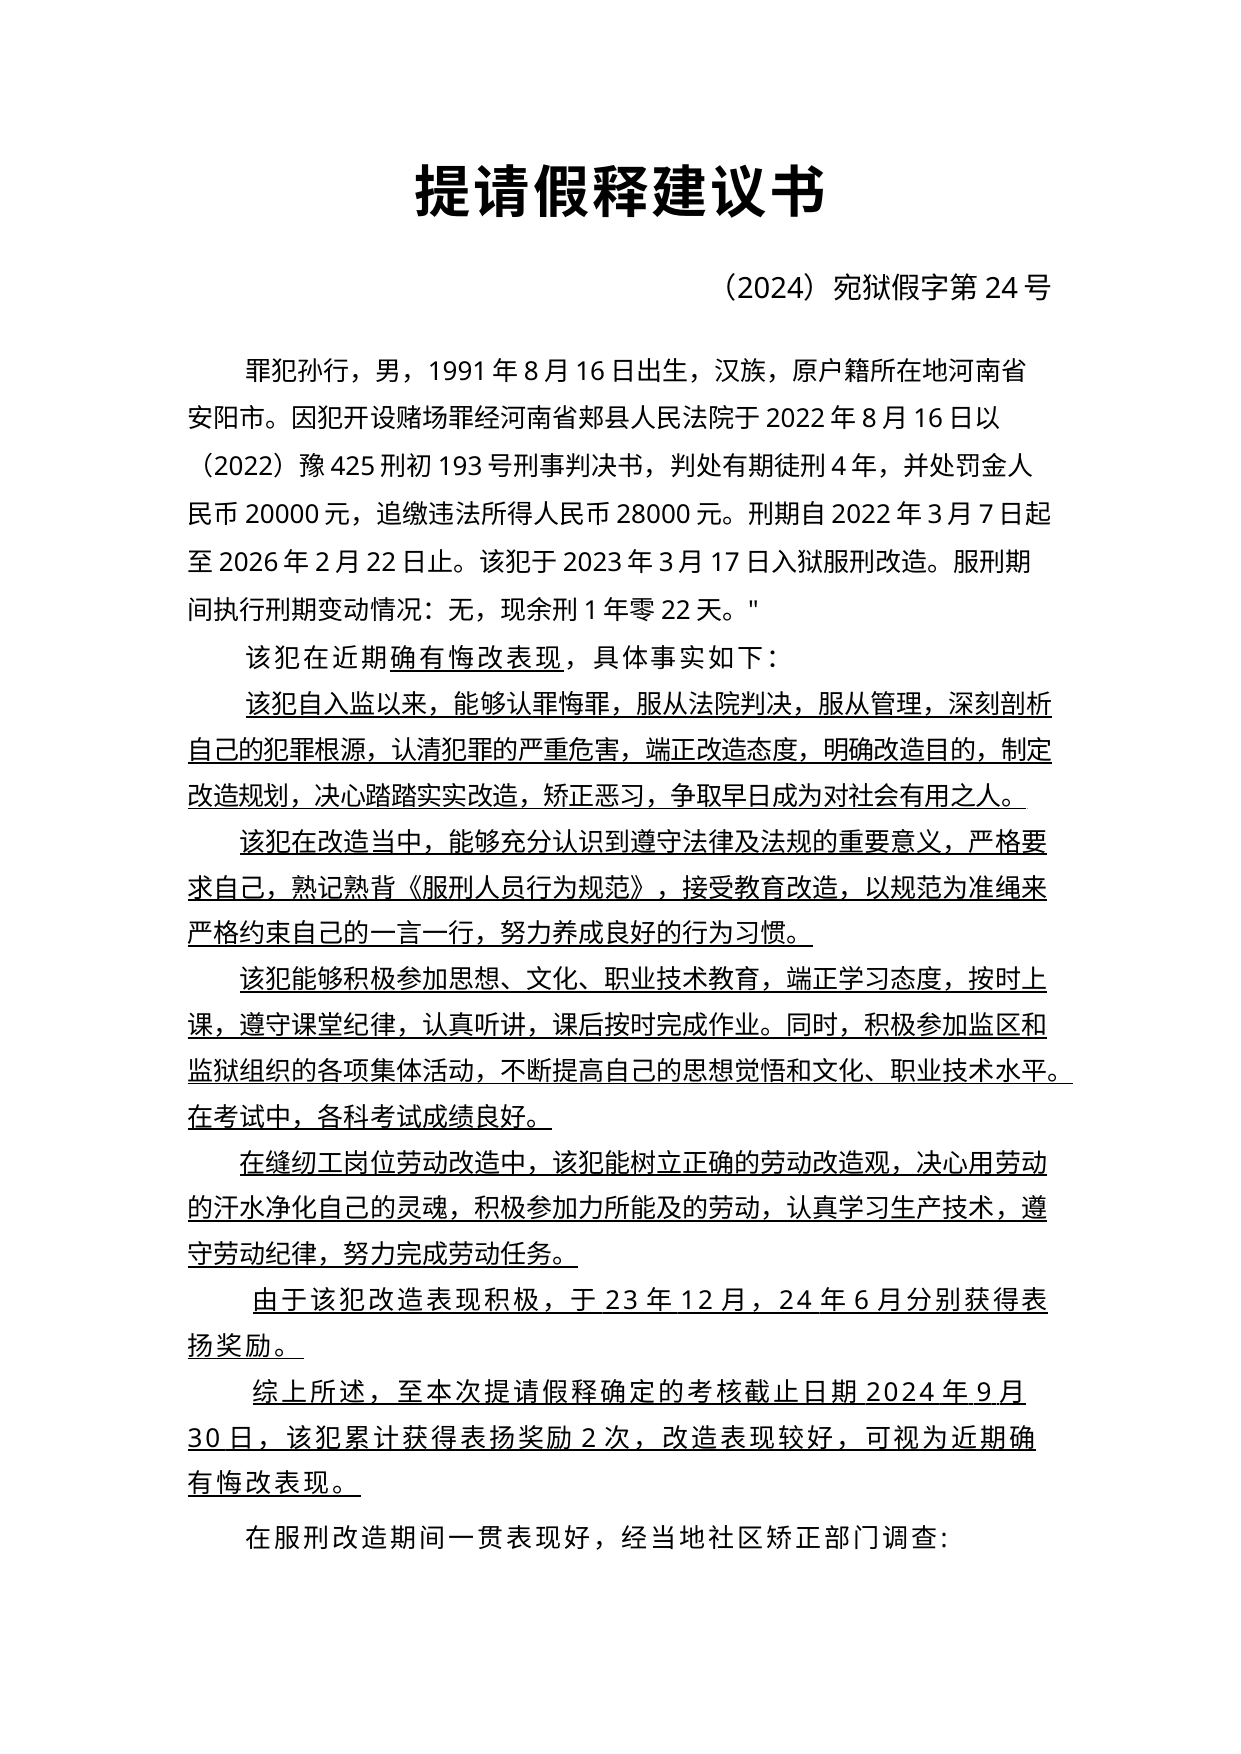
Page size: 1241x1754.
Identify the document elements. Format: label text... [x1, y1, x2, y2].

text 该犯能够积极参加思想、文化、职业技术教育，端正学习态度，按时上课，遵守课堂纪律，认真听讲，课后按时完成作业。同时，积极参加监区和监狱组织的各项集体活动，不断提高自己的思想觉悟和文化、职业技术水平。在考试中，各科考试成绩良好。 [187, 952, 1053, 1083]
text 提请假释建议书 [187, 166, 1053, 224]
text 该犯在近期确有悔改表现，具体事实如下： [187, 629, 1053, 677]
text （2024）宛狱假字第24号 [246, 257, 1053, 309]
text 该犯能够积极参加思想、文化、职业技术教育，端正学习态度，按时上课，遵守课堂纪律，认真听讲，课后按时完成作业。同时，积极参加监区和监狱组织的各项集体活动，不断提高自己的思想觉悟和文化、职业技术水平。在考试中，各科考试成绩良好。 [187, 1084, 1053, 1135]
text 综上所述，至本次提请假释确定的考核截止日期2024年9月30日，该犯累计获得表扬奖励2次，改造表现较好，可视为近期确有悔改表现。 [187, 1364, 1053, 1502]
text 罪犯孙行，男，1991年8月16日出生，汉族，原户籍所在地河南省安阳市。因犯开设赌场罪经河南省郏县人民法院于2022年8月16日以（2022）豫425刑初193号刑事判决书，判处有期徒刑4年，并处罚金人民币20000元，追缴违法所得人民币28000元。刑期自2022年3月7日起至2026年2月22日止。该犯于2023年3月17日入狱服刑改造。服刑期间执行刑期变动情况：无，现余刑1年零22天。" [187, 342, 1053, 629]
text 在缝纫工岗位劳动改造中，该犯能树立正确的劳动改造观，决心用劳动的汗水净化自己的灵魂，积极参加力所能及的劳动，认真学习生产技术，遵守劳动纪律，努力完成劳动任务。 [187, 1135, 1053, 1273]
text 由于该犯改造表现积极，于23年12月，24年6月分别获得表扬奖励。 [187, 1273, 1053, 1364]
text 该犯在改造当中，能够充分认识到遵守法律及法规的重要意义，严格要求自己，熟记熟背《服刑人员行为规范》，接受教育改造，以规范为准绳来严格约束自己的一言一行，努力养成良好的行为习惯。 [187, 814, 1053, 952]
text 该犯自入监以来，能够认罪悔罪，服从法院判决，服从管理，深刻剖析自己的犯罪根源，认清犯罪的严重危害，端正改造态度，明确改造目的，制定改造规划，决心踏踏实实改造，矫正恶习，争取早日成为对社会有用之人。 [187, 677, 1053, 814]
text 在服刑改造期间一贯表现好，经当地社区矫正部门调查: [187, 1514, 1053, 1556]
